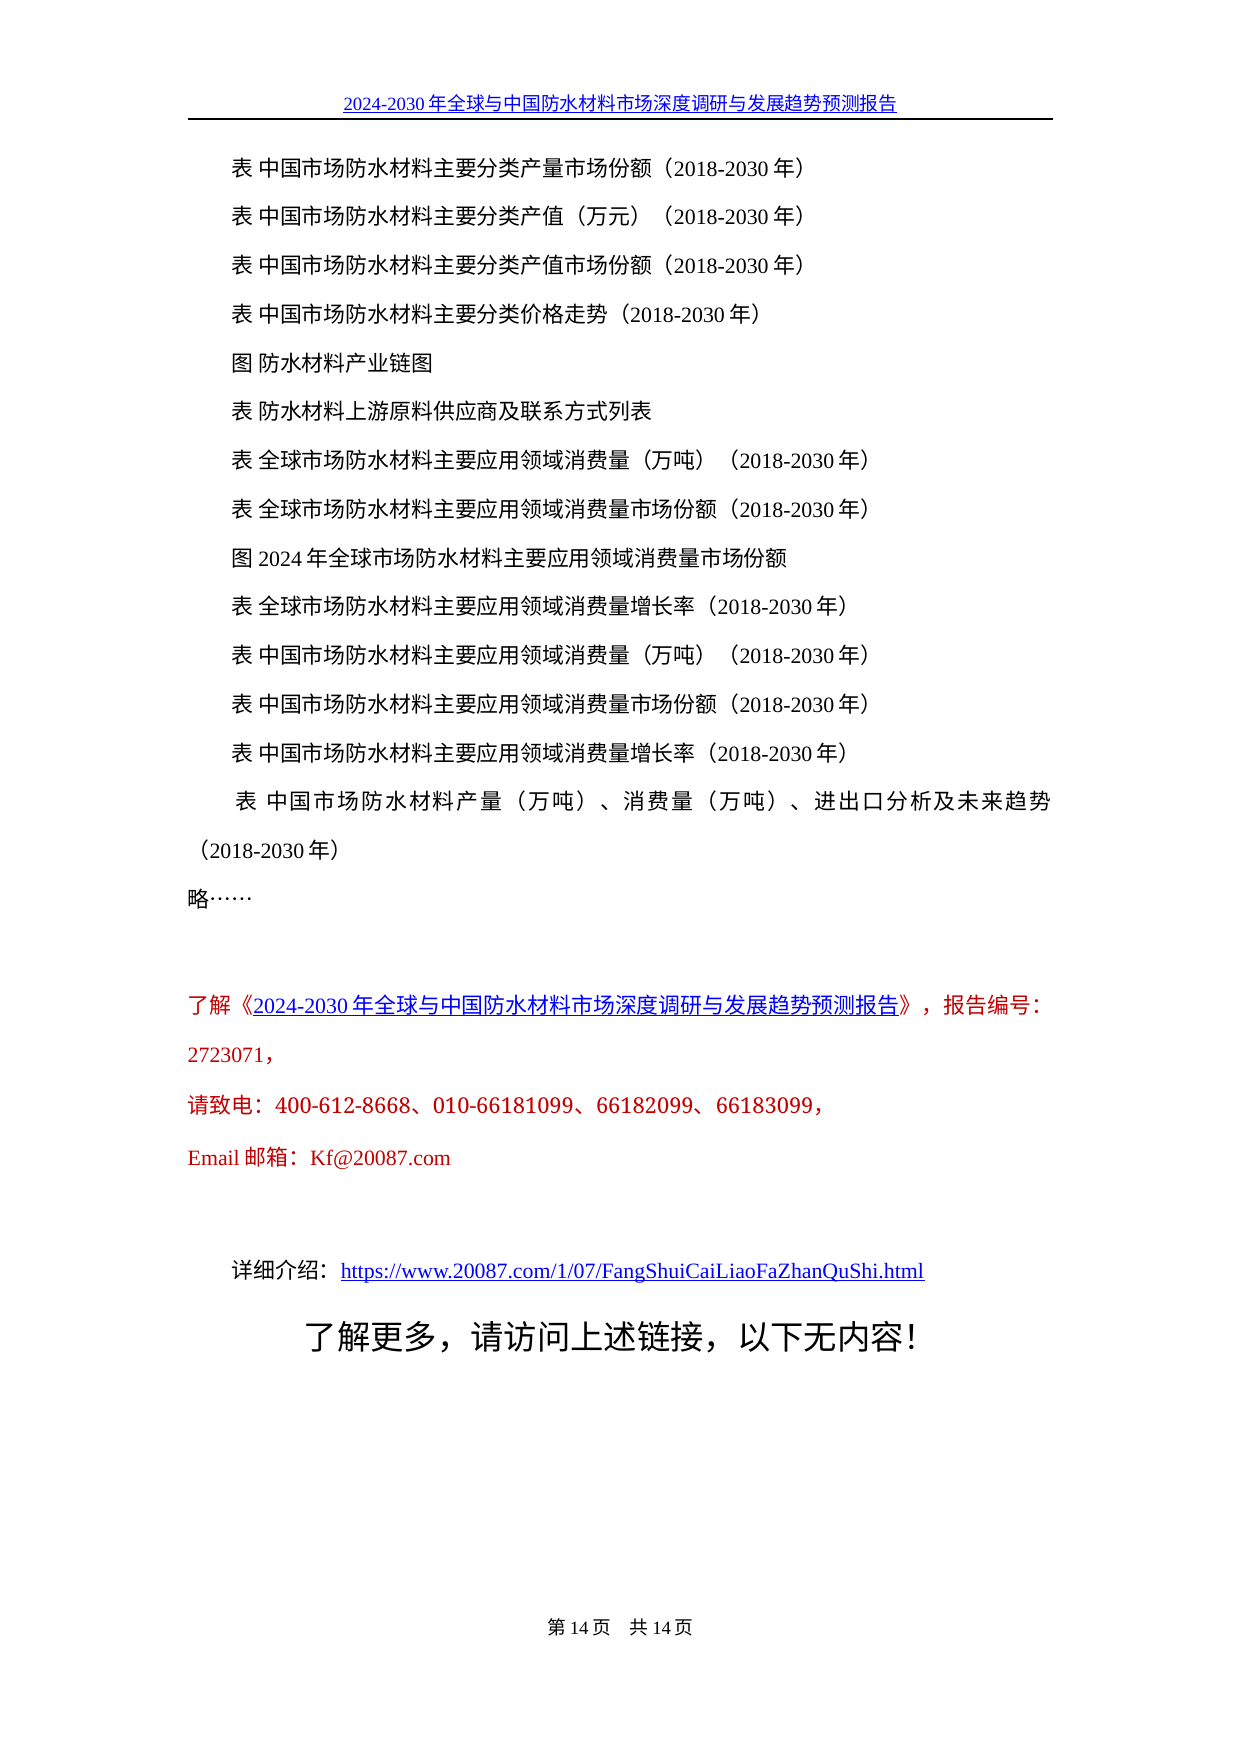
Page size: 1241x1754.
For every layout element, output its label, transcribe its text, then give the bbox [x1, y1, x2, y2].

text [187, 150, 1053, 914]
text 请致电：400-612-8668、010-66181099、66182099、66183099， [187, 1088, 1053, 1121]
title 了解更多，请访问上述链接，以下无内容！ [187, 1303, 1053, 1368]
text Email邮箱：Kf@20087.com [187, 1140, 1053, 1172]
text 详细介绍：https://www.20087.com/1/07/FangShuiCaiLiaoFaZhanQuShi.html [187, 1253, 1053, 1285]
text 了解《2024-2030年全球与中国防水材料市场深度调研与发展趋势预测报告》，报告编号：2723071， [187, 988, 1053, 1069]
